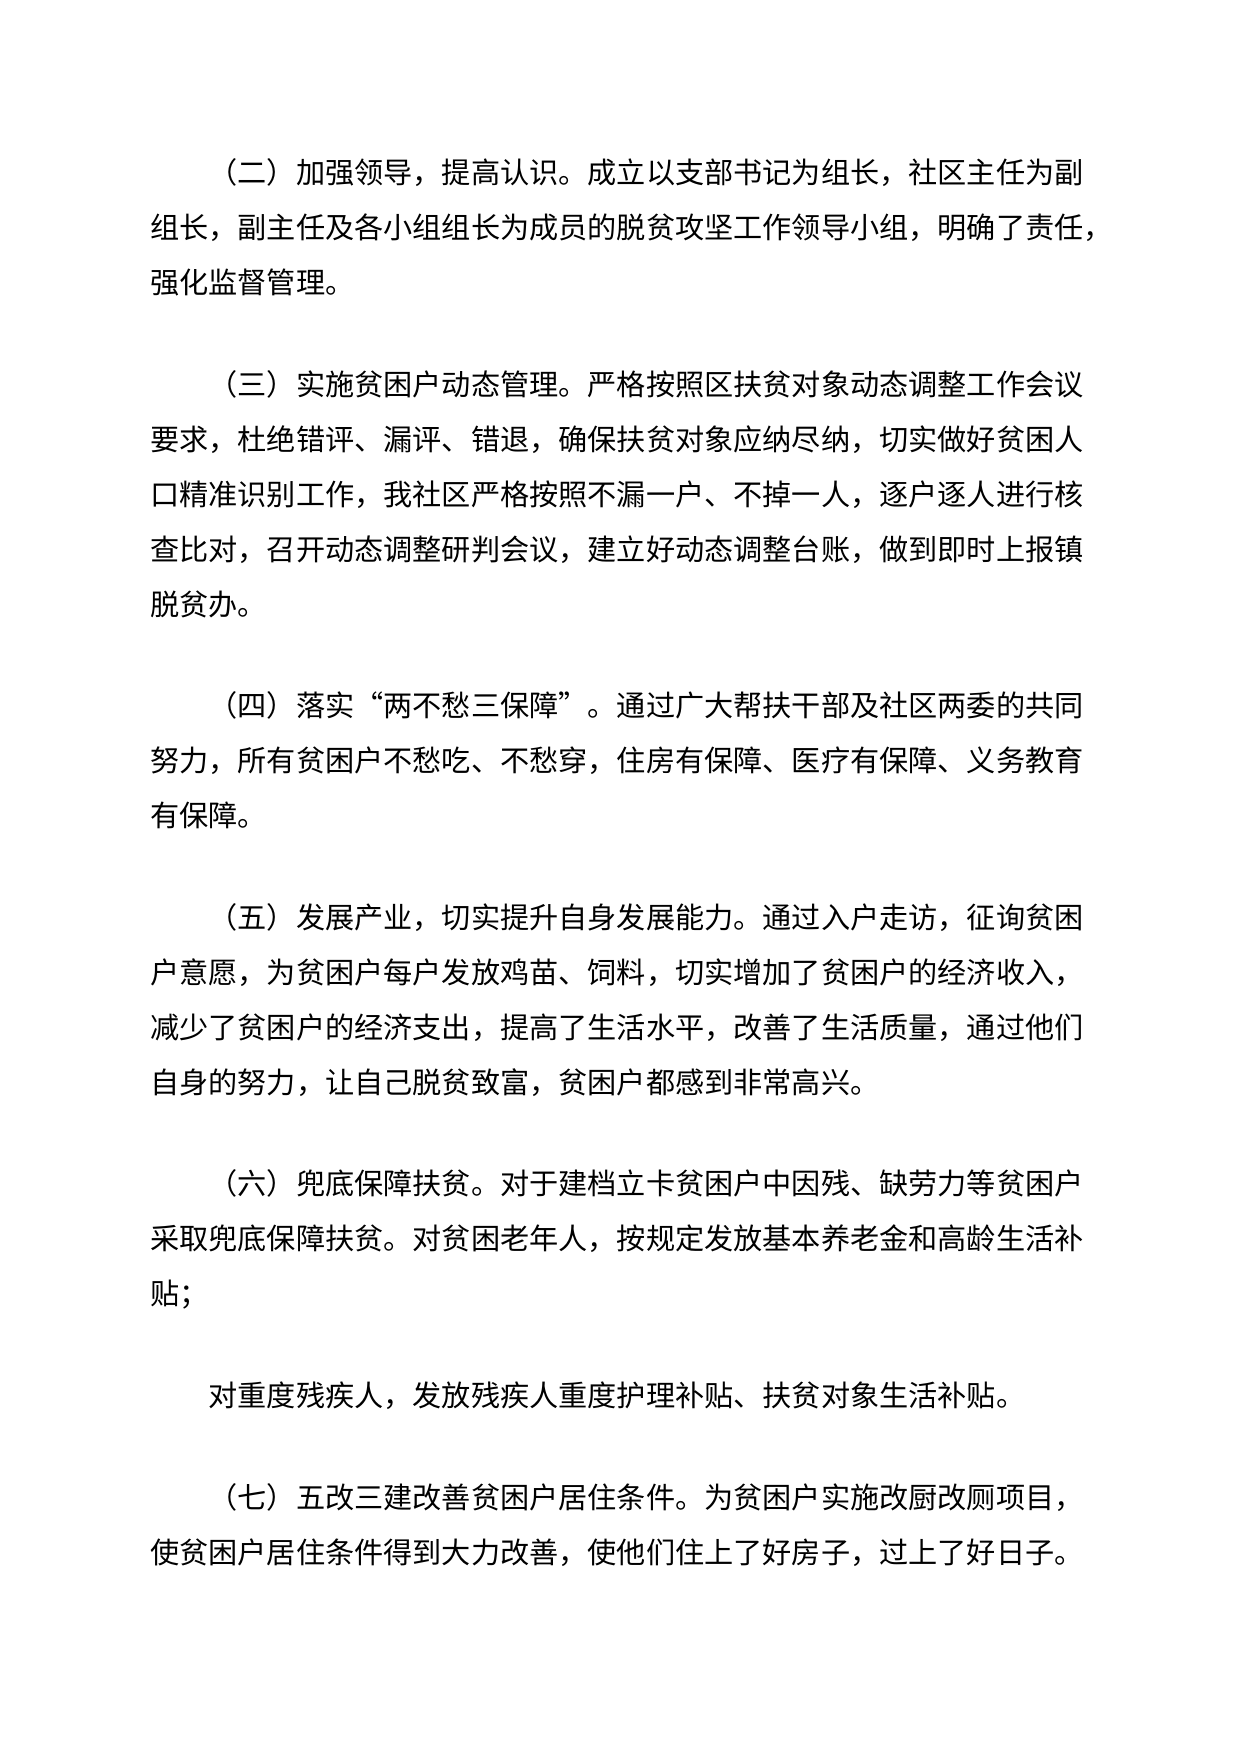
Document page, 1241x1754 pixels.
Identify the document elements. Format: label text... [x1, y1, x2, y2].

text （四）落实“两不愁三保障”。通过广大帮扶干部及社区两委的共同努力，所有贫困户不愁吃、不愁穿，住房有保障、医疗有保障、义务教育有保障。 [150, 683, 1090, 835]
text （七）五改三建改善贫困户居住条件。为贫困户实施改厨改厕项目，使贫困户居住条件得到大力改善，使他们住上了好房子，过上了好日子。 [150, 1474, 1090, 1571]
text （三）实施贫困户动态管理。严格按照区扶贫对象动态调整工作会议要求，杜绝错评、漏评、错退，确保扶贫对象应纳尽纳，切实做好贫困人口精准识别工作，我社区严格按照不漏一户、不掉一人，逐户逐人进行核查比对，召开动态调整研判会议，建立好动态调整台账，做到即时上报镇脱贫办。 [150, 362, 1090, 623]
text （六）兜底保障扶贫。对于建档立卡贫困户中因残、缺劳力等贫困户采取兜底保障扶贫。对贫困老年人，按规定发放基本养老金和高龄生活补贴； [150, 1161, 1090, 1313]
text 对重度残疾人，发放残疾人重度护理补贴、扶贫对象生活补贴。 [150, 1372, 1090, 1415]
text （五）发展产业，切实提升自身发展能力。通过入户走访，征询贫困户意愿，为贫困户每户发放鸡苗、饲料，切实增加了贫困户的经济收入，减少了贫困户的经济支出，提高了生活水平，改善了生活质量，通过他们自身的努力，让自己脱贫致富，贫困户都感到非常高兴。 [150, 894, 1090, 1101]
text （二）加强领导，提高认识。成立以支部书记为组长，社区主任为副组长，副主任及各小组组长为成员的脱贫攻坚工作领导小组，明确了责任，强化监督管理。 [150, 150, 1090, 302]
